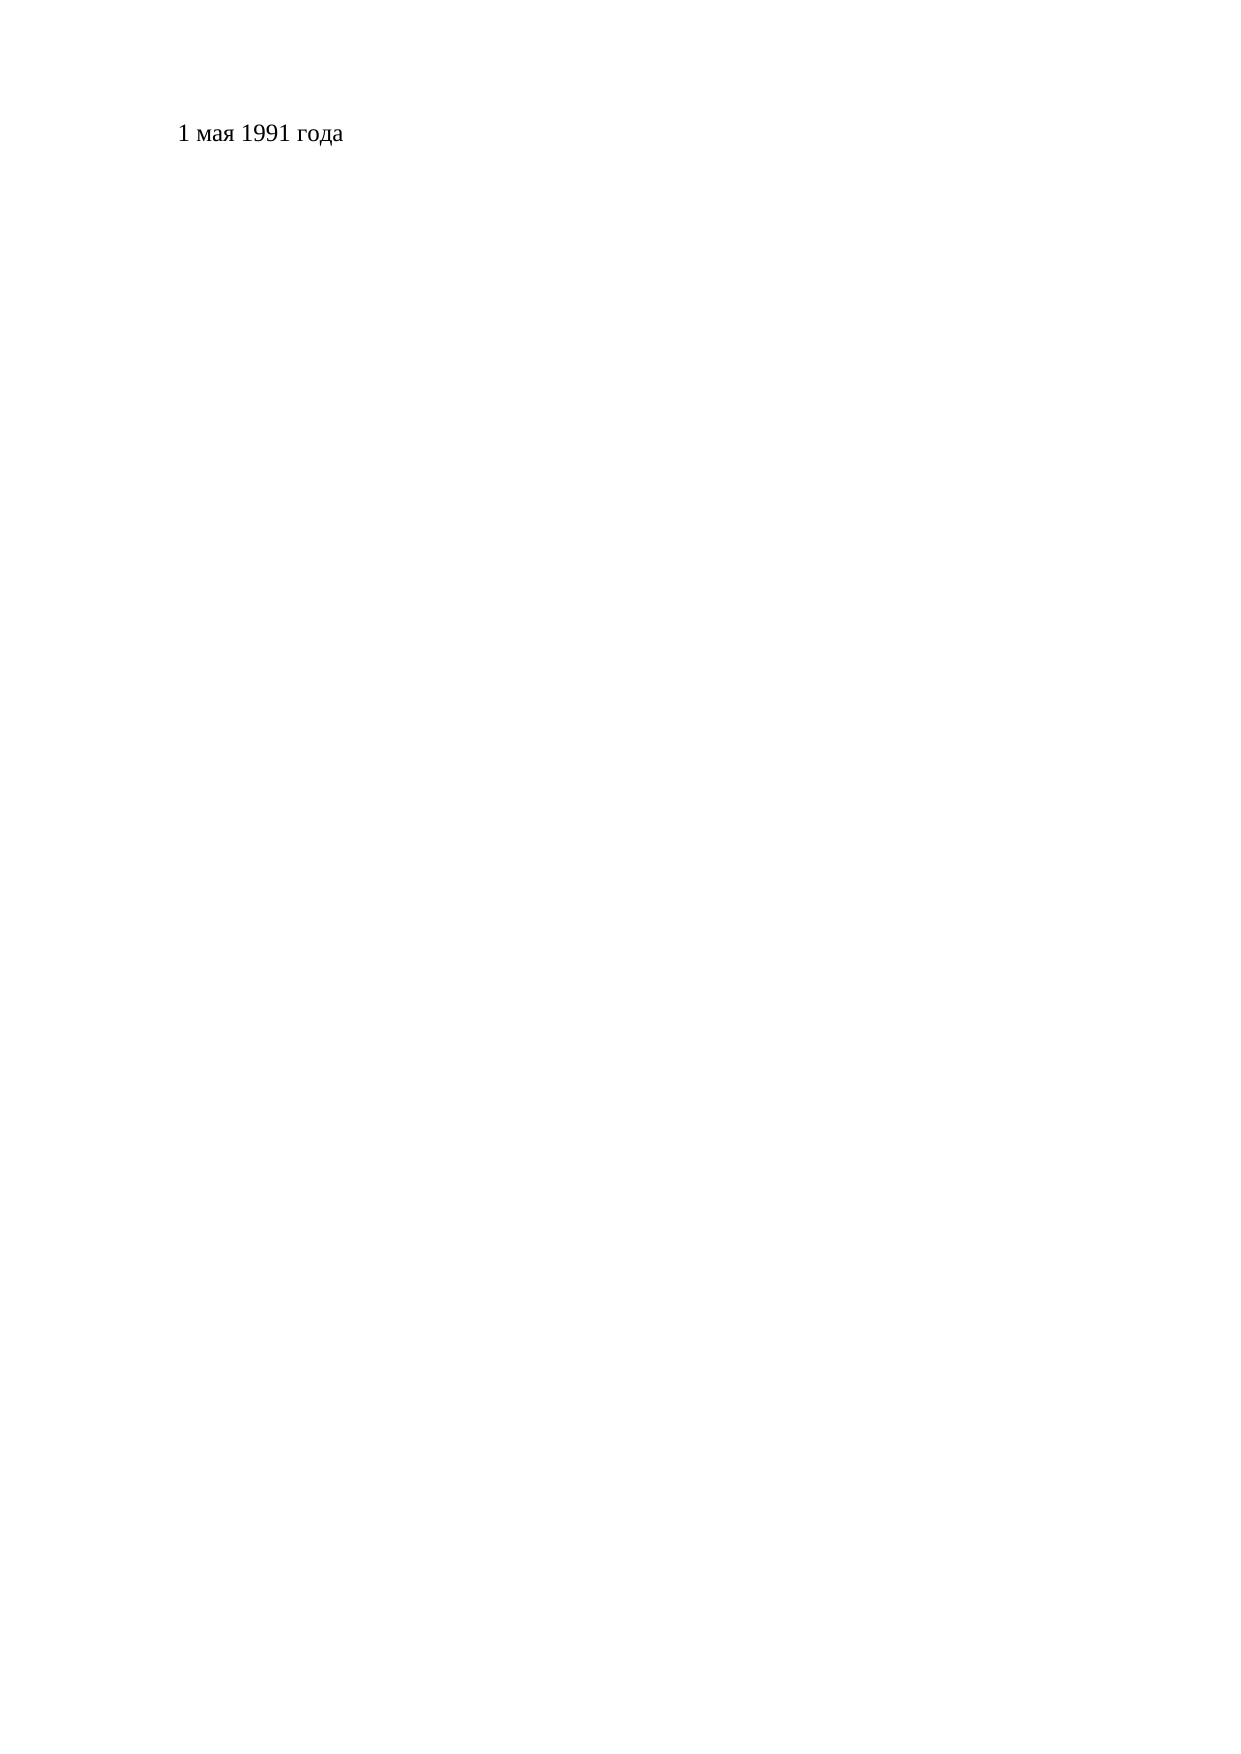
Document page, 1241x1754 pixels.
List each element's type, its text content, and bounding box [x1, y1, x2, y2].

text 1 мая 1991 года [177, 118, 627, 147]
